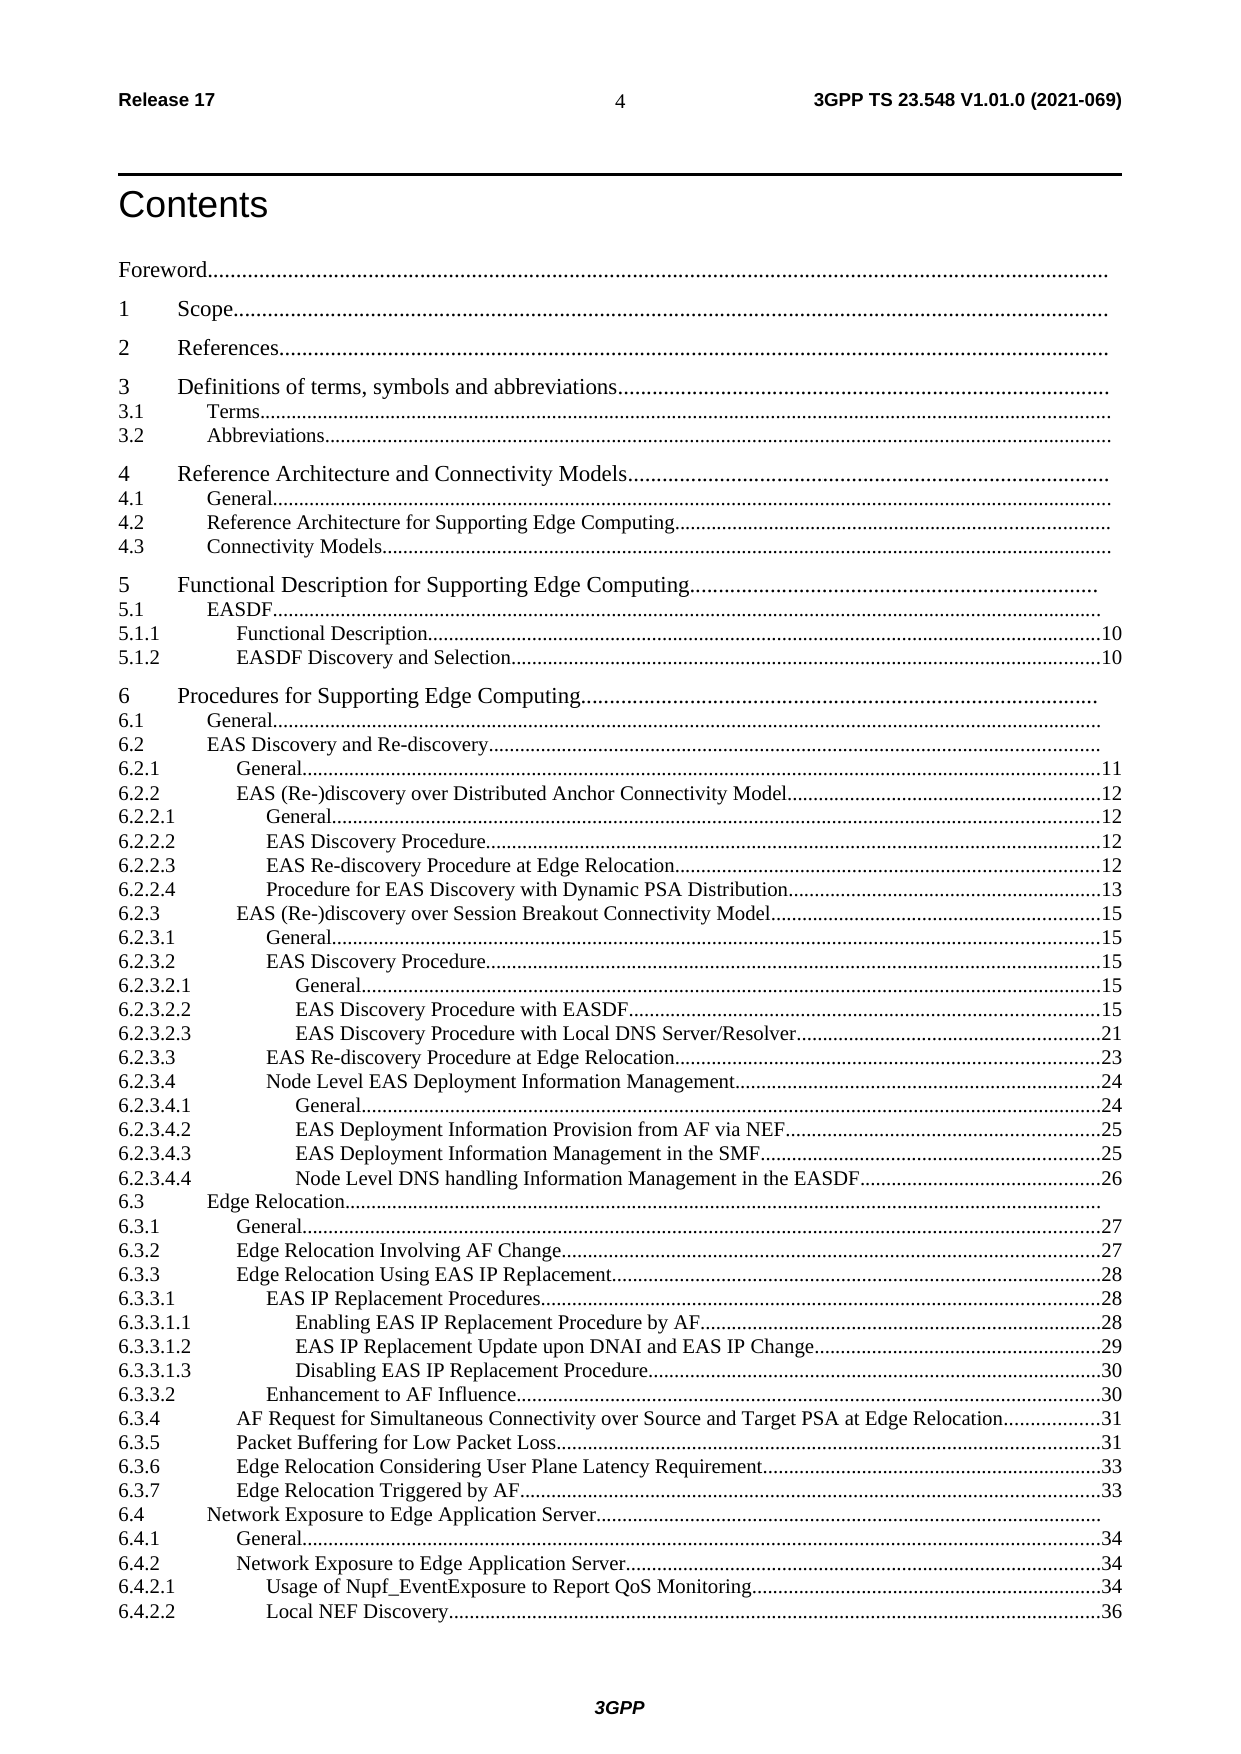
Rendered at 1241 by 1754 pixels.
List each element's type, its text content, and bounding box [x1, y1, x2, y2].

text Contents [118, 176, 1122, 225]
